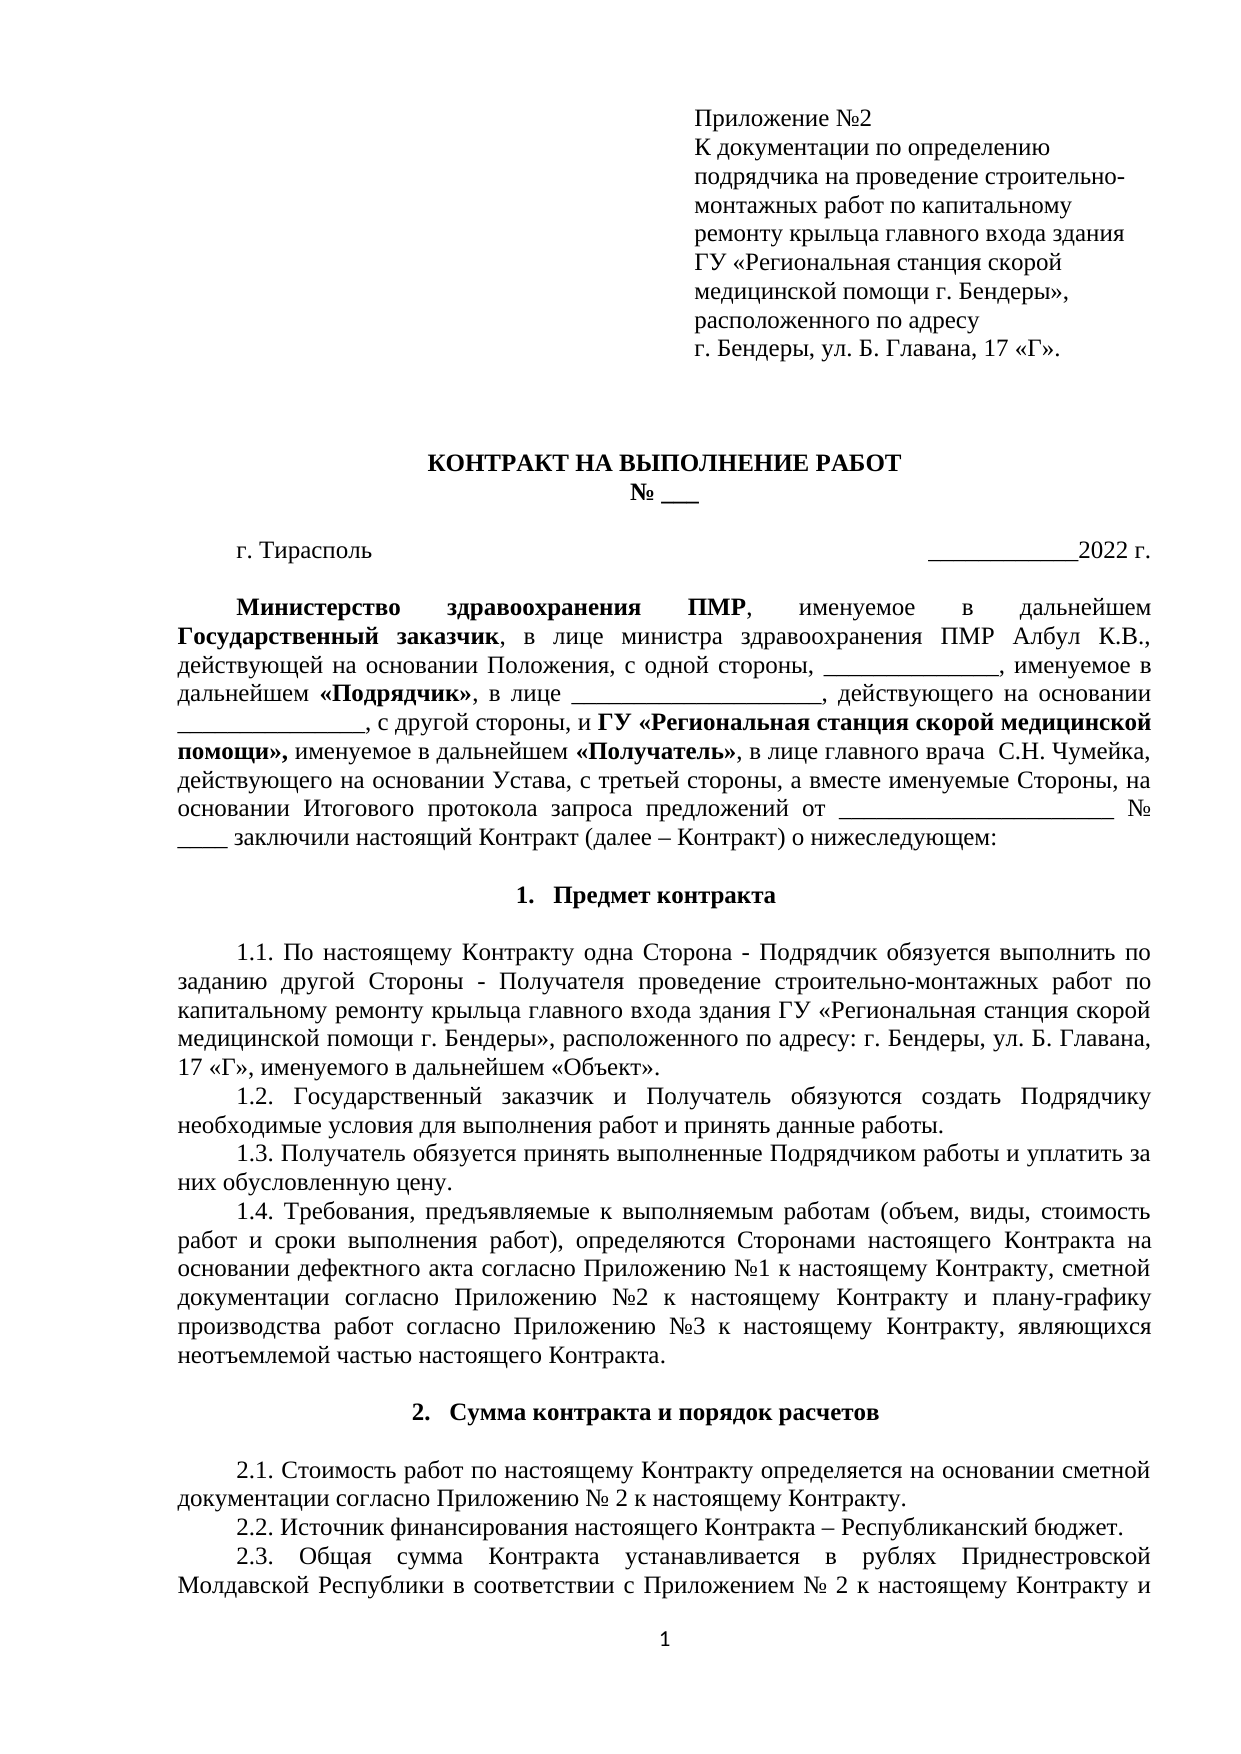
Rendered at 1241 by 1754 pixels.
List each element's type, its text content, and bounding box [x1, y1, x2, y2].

text г. Тирасполь ____________2022 г. [177, 535, 1152, 563]
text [177, 1541, 1152, 1598]
list Предмет контракта [140, 880, 1152, 908]
text КОНТРАКТ НА ВЫПОЛНЕНИЕ РАБОТ [177, 448, 1152, 477]
text 1.3. Получатель обязуется принять выполненные Подрядчиком работы и уплатить за них обусловленную цену. [177, 1138, 1152, 1196]
text Министерство здравоохранения ПМР, именуемое в дальнейшем Государственный заказчик, в лице министра здравоохранения ПМР Албул К.В., действующей на основании Положения, с одной стороны, ______________, именуемое в дальнейшем «Подрядчик», в лице ____________________, действующего на основании _______________, с другой стороны, и ГУ «Региональная станция скорой медицинской помощи», именуемое в дальнейшем «Получатель», в лице главного врача С.Н. Чумейка, действующего на основании Устава, с третьей стороны, а вместе именуемые Стороны, на основании Итогового протокола запроса предложений от ______________________ № ____ заключили настоящий Контракт (далее – Контракт) о нижеследующем: [177, 592, 1152, 851]
text № ___ [177, 477, 1152, 506]
text 1.2. Государственный заказчик и Получатель обязуются создать Подрядчику необходимые условия для выполнения работ и принять данные работы. [177, 1081, 1152, 1138]
text 1.1. По настоящему Контракту одна Сторона - Подрядчик обязуется выполнить по заданию другой Стороны - Получателя проведение строительно-монтажных работ по капитальному ремонту крыльца главного входа здания ГУ «Региональная станция скорой медицинской помощи г. Бендеры», расположенного по адресу: г. Бендеры, ул. Б. Главана, 17 «Г», именуемого в дальнейшем «Объект». [177, 937, 1152, 1081]
text г. Бендеры, ул. Б. Главана, 17 «Г». [694, 333, 1152, 362]
list Сумма контракта и порядок расчетов [140, 1397, 1152, 1426]
text К документации по определению подрядчика на проведение строительно-монтажных работ по капитальному ремонту крыльца главного входа здания ГУ «Региональная станция скорой медицинской помощи г. Бендеры», расположенного по адресу [694, 132, 1152, 333]
text 2.2. Источник финансирования настоящего Контракта – Республиканский бюджет. [177, 1512, 1152, 1541]
text 2.1. Стоимость работ по настоящему Контракту определяется на основании сметной документации согласно Приложению № 2 к настоящему Контракту. [177, 1455, 1152, 1512]
text Приложение №2 [694, 103, 1152, 132]
text 1.4. Требования, предъявляемые к выполняемым работам (объем, виды, стоимость работ и сроки выполнения работ), определяются Сторонами настоящего Контракта на основании дефектного акта согласно Приложению №1 к настоящему Контракту, сметной документации согласно Приложению №2 к настоящему Контракту и плану-графику производства работ согласно Приложению №3 к настоящему Контракту, являющихся неотъемлемой частью настоящего Контракта. [177, 1196, 1152, 1368]
